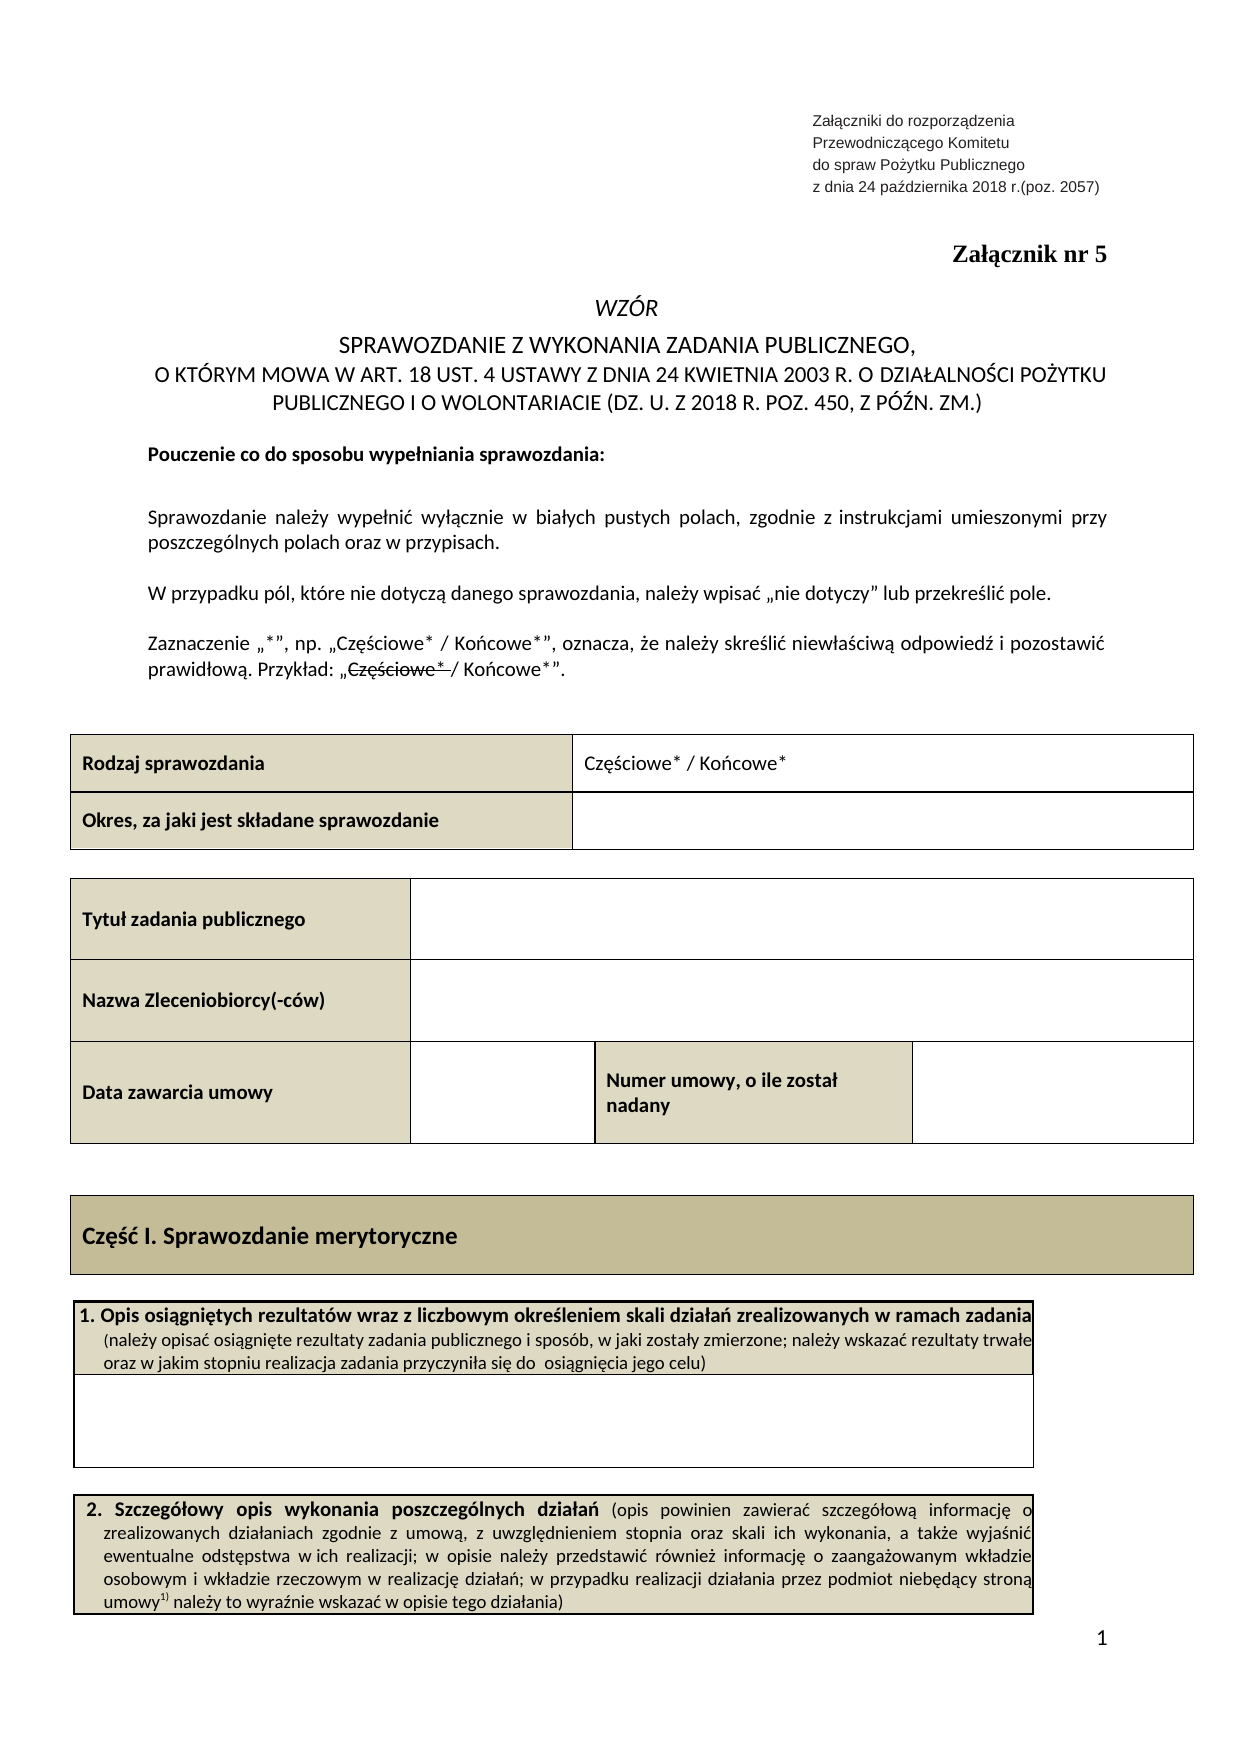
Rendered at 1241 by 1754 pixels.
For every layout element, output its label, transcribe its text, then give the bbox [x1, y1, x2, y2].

table_cell [411, 960, 1193, 1041]
table_cell [75, 1375, 1033, 1467]
text O KTÓRYM MOWA W ART. 18 UST. 4 USTAWY Z DNIA 24 KWIETNIA 2003 R. O DZIAŁALNOŚCI POŻYTKU PUBLICZNEGO I O WOLONTARIACIE (DZ. U. Z 2018 R. POZ. 450, Z PÓŹN. ZM.) [148, 360, 1107, 416]
table_header Tytuł zadania publicznego [71, 879, 410, 959]
text Załączniki do rozporządzenia Przewodniczącego Komitetu do spraw Pożytku Publicznego z dnia 24 października 2018 r.(poz. 2057) [812, 112, 1107, 196]
table_cell Numer umowy, o ile został nadany [596, 1042, 912, 1143]
table_cell Nazwa Zleceniobiorcy(-ców) [71, 960, 410, 1041]
text W przypadku pól, które nie dotyczą danego sprawozdania, należy wpisać „nie dotyczy” lub przekreślić pole. [148, 580, 1107, 605]
table_header [411, 879, 1193, 959]
text Załącznik nr 5 [148, 239, 1107, 268]
table_header Część I. Sprawozdanie merytoryczne [71, 1196, 1193, 1274]
text Zaznaczenie „*”, np. „Częściowe* / Końcowe*”, oznacza, że należy skreślić niewłaściwą odpowiedź i pozostawić prawidłową. Przykład: „Częściowe* / Końcowe*”. [148, 630, 1107, 681]
title WZÓR [148, 293, 1107, 323]
text Sprawozdanie należy wypełnić wyłącznie w białych pustych polach, zgodnie z instrukcjami umieszonymi przy poszczególnych polach oraz w przypisach. [148, 504, 1107, 555]
table_header 2. Szczegółowy opis wykonania poszczególnych działań (opis powinien zawierać szczegółową informację o zrealizowanych działaniach zgodnie z umową, z uwzględnieniem stopnia oraz skali ich wykonania, a także wyjaśnić ewentualne odstępstwa w ich realizacji; w opisie należy przedstawić również informację o zaangażowanym wkładzie osobowym i wkładzie rzeczowym w realizację działań; w przypadku realizacji działania przez podmiot niebędący stroną umowy) należy to wyraźnie wskazać w opisie tego działania) [75, 1496, 1032, 1613]
text SPRAWOZDANIE Z WYKONANIA ZADANIA PUBLICZNEGO, [148, 329, 1107, 360]
table_header Rodzaj sprawozdania [71, 735, 572, 791]
table_cell [913, 1042, 1193, 1143]
table_header Częściowe* / Końcowe* [573, 735, 1193, 791]
table_cell [411, 1042, 594, 1143]
text Pouczenie co do sposobu wypełniania sprawozdania: [148, 441, 1240, 466]
table_header 1. Opis osiągniętych rezultatów wraz z liczbowym określeniem skali działań zrealizowanych w ramach zadania (należy opisać osiągnięte rezultaty zadania publicznego i sposób, w jaki zostały zmierzone; należy wskazać rezultaty trwałe oraz w jakim stopniu realizacja zadania przyczyniła się do osiągnięcia jego celu) [75, 1303, 1032, 1374]
table_cell [573, 793, 1193, 848]
table_cell Okres, za jaki jest składane sprawozdanie [71, 793, 572, 848]
table_cell Data zawarcia umowy [71, 1042, 410, 1143]
